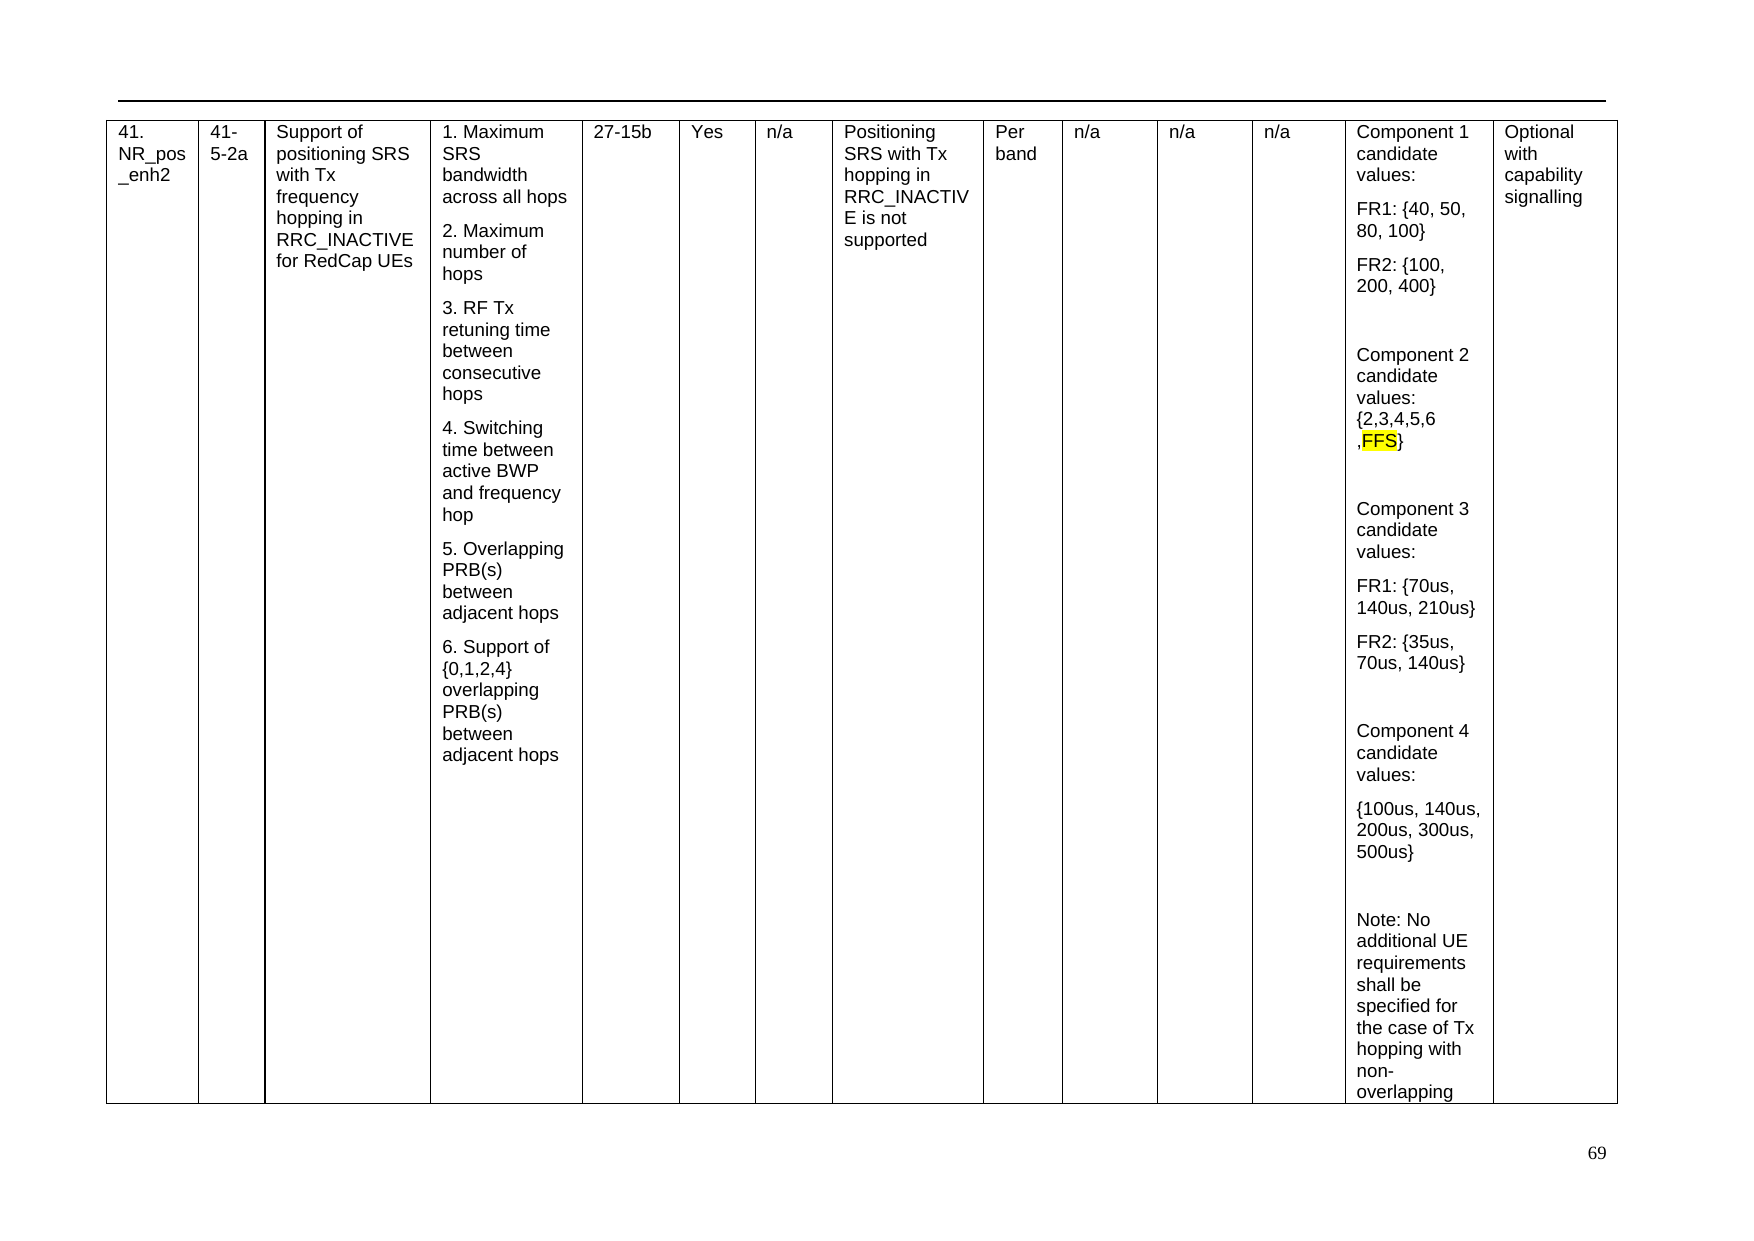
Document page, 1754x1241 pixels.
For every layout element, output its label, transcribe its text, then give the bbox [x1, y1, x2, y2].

table_cell n/a [1253, 121, 1345, 1103]
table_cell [431, 121, 582, 1103]
table_cell 41. NR_pos_enh2 [107, 121, 198, 1103]
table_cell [1346, 121, 1493, 1103]
table_cell 27-15b [583, 121, 679, 1103]
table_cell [266, 121, 430, 1103]
table_cell n/a [1063, 121, 1157, 1103]
table_cell n/a [756, 121, 832, 1103]
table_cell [833, 121, 983, 1103]
table_cell n/a [1158, 121, 1252, 1103]
table_cell Yes [680, 121, 755, 1103]
table_cell 41-5-2a [199, 121, 264, 1103]
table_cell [1494, 121, 1617, 1103]
table_cell Per band [984, 121, 1062, 1103]
